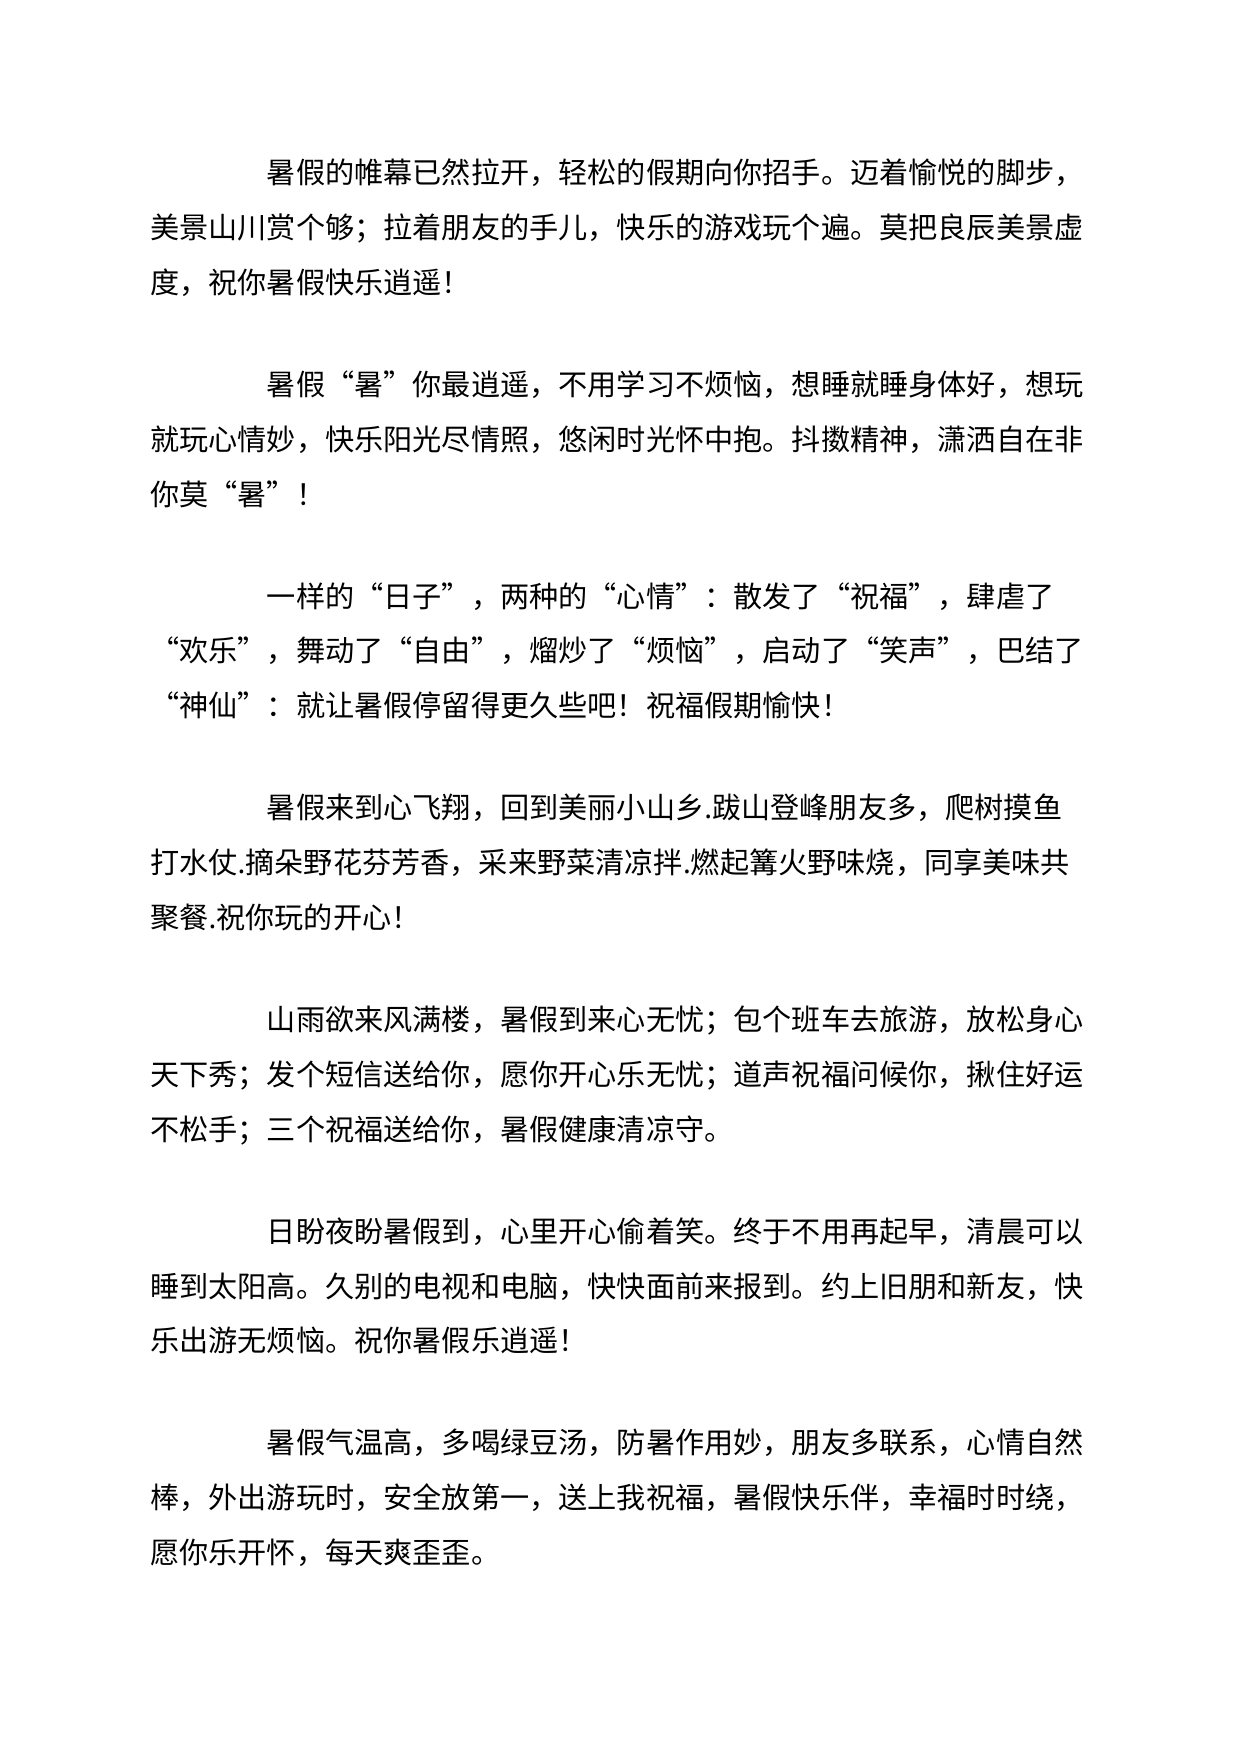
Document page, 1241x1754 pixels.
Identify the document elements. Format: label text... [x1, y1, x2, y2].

text 山雨欲来风满楼，暑假到来心无忧；包个班车去旅游，放松身心天下秀；发个短信送给你，愿你开心乐无忧；道声祝福问候你，揪住好运不松手；三个祝福送给你，暑假健康清凉守。 [150, 997, 1090, 1149]
text 暑假来到心飞翔，回到美丽小山乡.跋山登峰朋友多，爬树摸鱼打水仗.摘朵野花芬芳香，采来野菜清凉拌.燃起篝火野味烧，同享美味共聚餐.祝你玩的开心！ [150, 785, 1090, 937]
text 暑假的帷幕已然拉开，轻松的假期向你招手。迈着愉悦的脚步，美景山川赏个够；拉着朋友的手儿，快乐的游戏玩个遍。莫把良辰美景虚度，祝你暑假快乐逍遥！ [150, 150, 1090, 302]
text 暑假“暑”你最逍遥，不用学习不烦恼，想睡就睡身体好，想玩就玩心情妙，快乐阳光尽情照，悠闲时光怀中抱。抖擞精神，潇洒自在非你莫“暑”！ [150, 362, 1090, 514]
text 一样的“日子”，两种的“心情”：散发了“祝福”，肆虐了“欢乐”，舞动了“自由”，熘炒了“烦恼”，启动了“笑声”，巴结了“神仙”：就让暑假停留得更久些吧！祝福假期愉快！ [150, 573, 1090, 725]
text 暑假气温高，多喝绿豆汤，防暑作用妙，朋友多联系，心情自然棒，外出游玩时，安全放第一，送上我祝福，暑假快乐伴，幸福时时绕，愿你乐开怀，每天爽歪歪。 [150, 1420, 1090, 1572]
text 日盼夜盼暑假到，心里开心偷着笑。终于不用再起早，清晨可以睡到太阳高。久别的电视和电脑，快快面前来报到。约上旧朋和新友，快乐出游无烦恼。祝你暑假乐逍遥！ [150, 1208, 1090, 1360]
